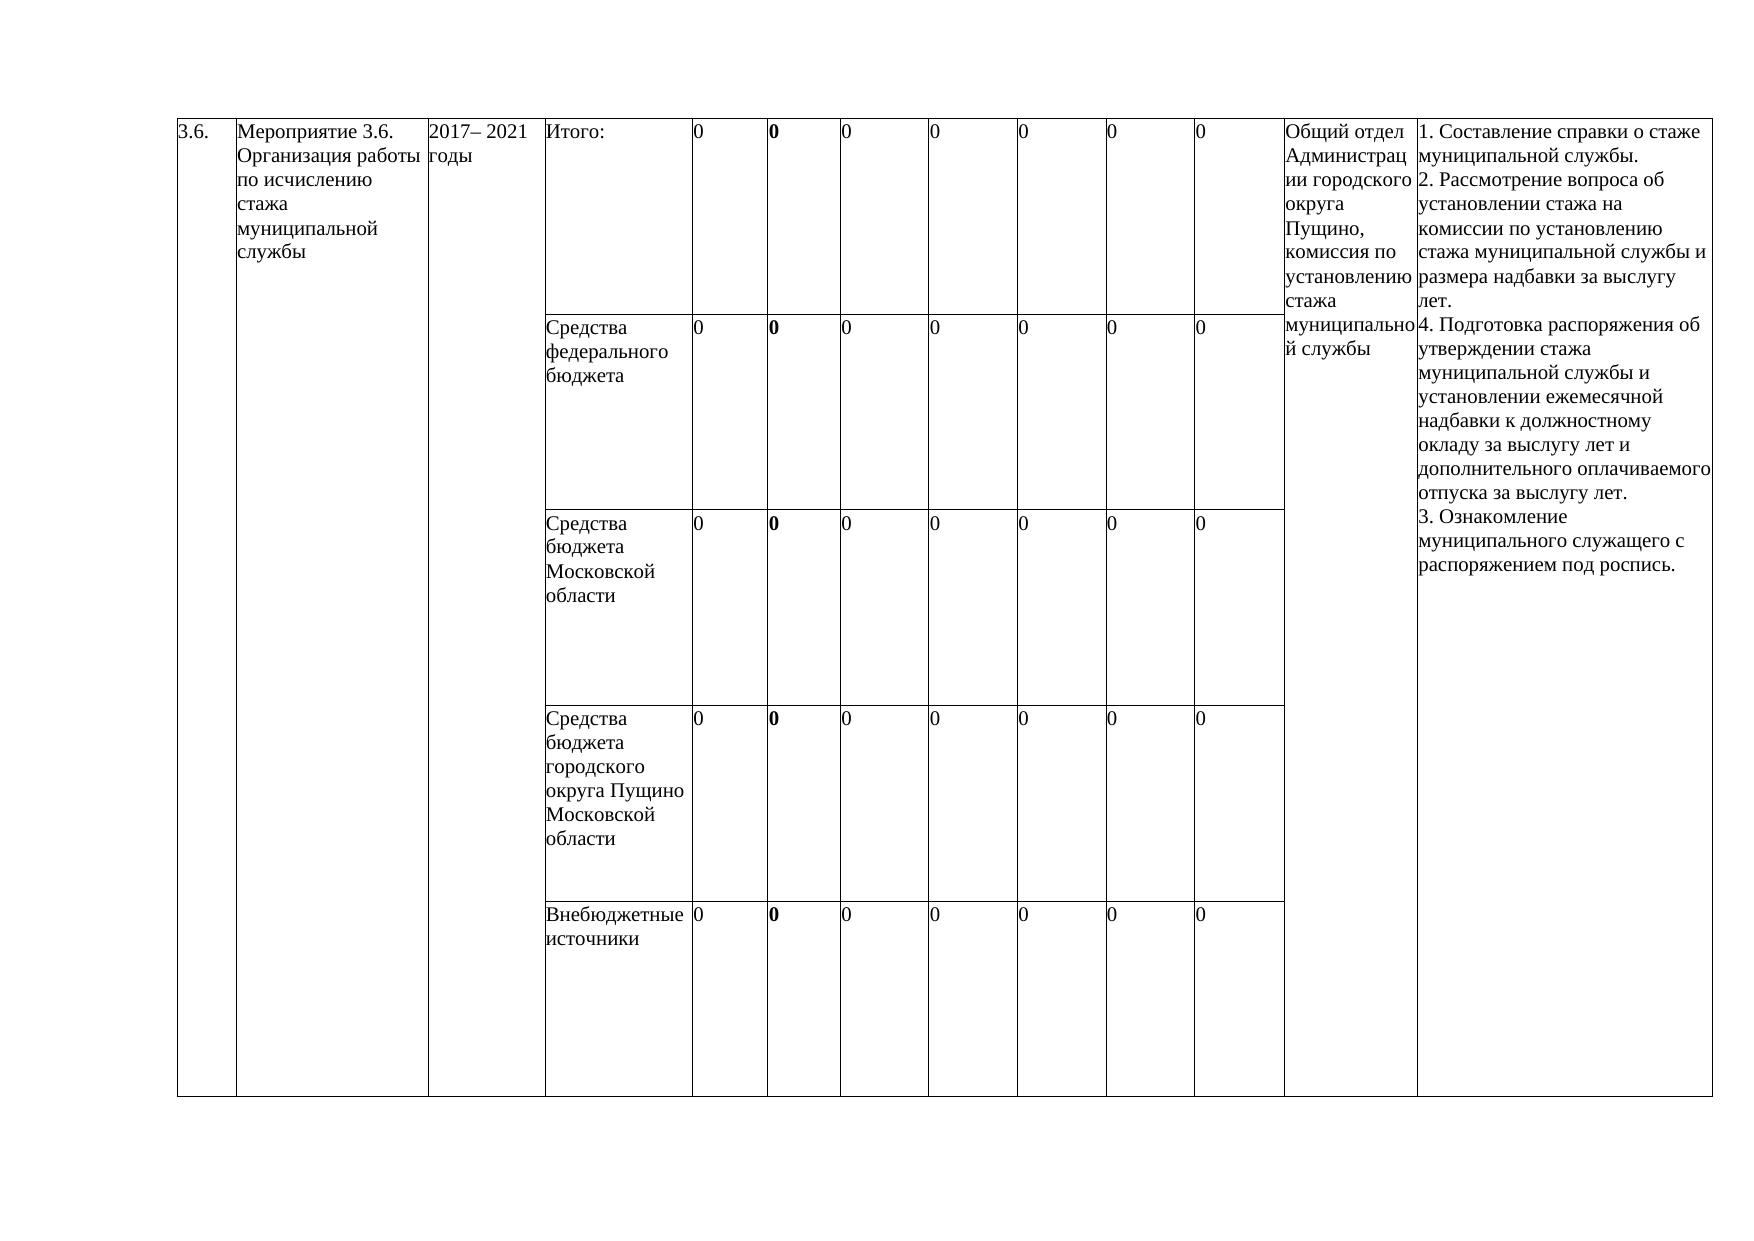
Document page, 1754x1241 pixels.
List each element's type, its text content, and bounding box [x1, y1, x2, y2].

table_cell 1. Составление справки о стаже муниципальной службы. 2. Рассмотрение вопроса об установлении стажа на комиссии по установлению стажа муниципальной службы и размера надбавки за выслугу лет. 4. Подготовка распоряжения об утверждении стажа муниципальной службы и установлении ежемесячной надбавки к должностному окладу за выслугу лет и дополнительного оплачиваемого отпуска за выслугу лет. 3. Ознакомление муниципального служащего с распоряжением под роспись. [1418, 119, 1712, 1096]
table_cell 0 [929, 510, 1017, 705]
table_cell Мероприятие 3.6. Организация работы по исчислению стажа муниципальной службы [237, 119, 428, 1096]
table_cell 0 [768, 902, 840, 1096]
table_cell 0 [1107, 902, 1194, 1096]
table_cell 0 [929, 706, 1017, 901]
table_cell 0 [841, 510, 928, 705]
table_cell 0 [1018, 902, 1106, 1096]
table_cell 0 [1107, 706, 1194, 901]
table_cell 0 [841, 902, 928, 1096]
table_cell 0 [1018, 510, 1106, 705]
table_cell 0 [693, 315, 767, 509]
table_cell 0 [1195, 119, 1284, 314]
table_cell 3.6. [178, 119, 236, 1096]
table_cell 0 [1195, 902, 1284, 1096]
table_cell 0 [693, 510, 767, 705]
table_cell 0 [693, 902, 767, 1096]
table_cell 0 [768, 119, 840, 314]
table_cell 2017– 2021 годы [429, 119, 545, 1096]
table_cell 0 [768, 315, 840, 509]
table_cell Общий отдел Администрации городского округа Пущино, комиссия по установлению стажа муниципальной службы [1285, 119, 1417, 1096]
table_cell 0 [929, 315, 1017, 509]
table_cell 0 [1018, 706, 1106, 901]
table_cell 0 [1018, 315, 1106, 509]
table_cell 0 [841, 119, 928, 314]
table_cell 0 [929, 902, 1017, 1096]
table_cell Средства федерального бюджета [546, 315, 692, 509]
table_cell 0 [841, 706, 928, 901]
table_cell 0 [1018, 119, 1106, 314]
table_cell 0 [1107, 510, 1194, 705]
table_cell 0 [1107, 315, 1194, 509]
table_cell 0 [693, 119, 767, 314]
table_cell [546, 706, 692, 901]
table_cell 0 [1107, 119, 1194, 314]
table_cell Внебюджетные источники [546, 902, 692, 1096]
table_cell 0 [1195, 510, 1284, 705]
table_cell 0 [693, 706, 767, 901]
table_cell Средства бюджета Московской области [546, 510, 692, 705]
table_cell 0 [1195, 315, 1284, 509]
table_cell 0 [768, 706, 840, 901]
table_cell 0 [841, 315, 928, 509]
table_cell Итого: [546, 119, 692, 314]
table_cell 0 [929, 119, 1017, 314]
table_cell 0 [768, 510, 840, 705]
table_cell 0 [1195, 706, 1284, 901]
